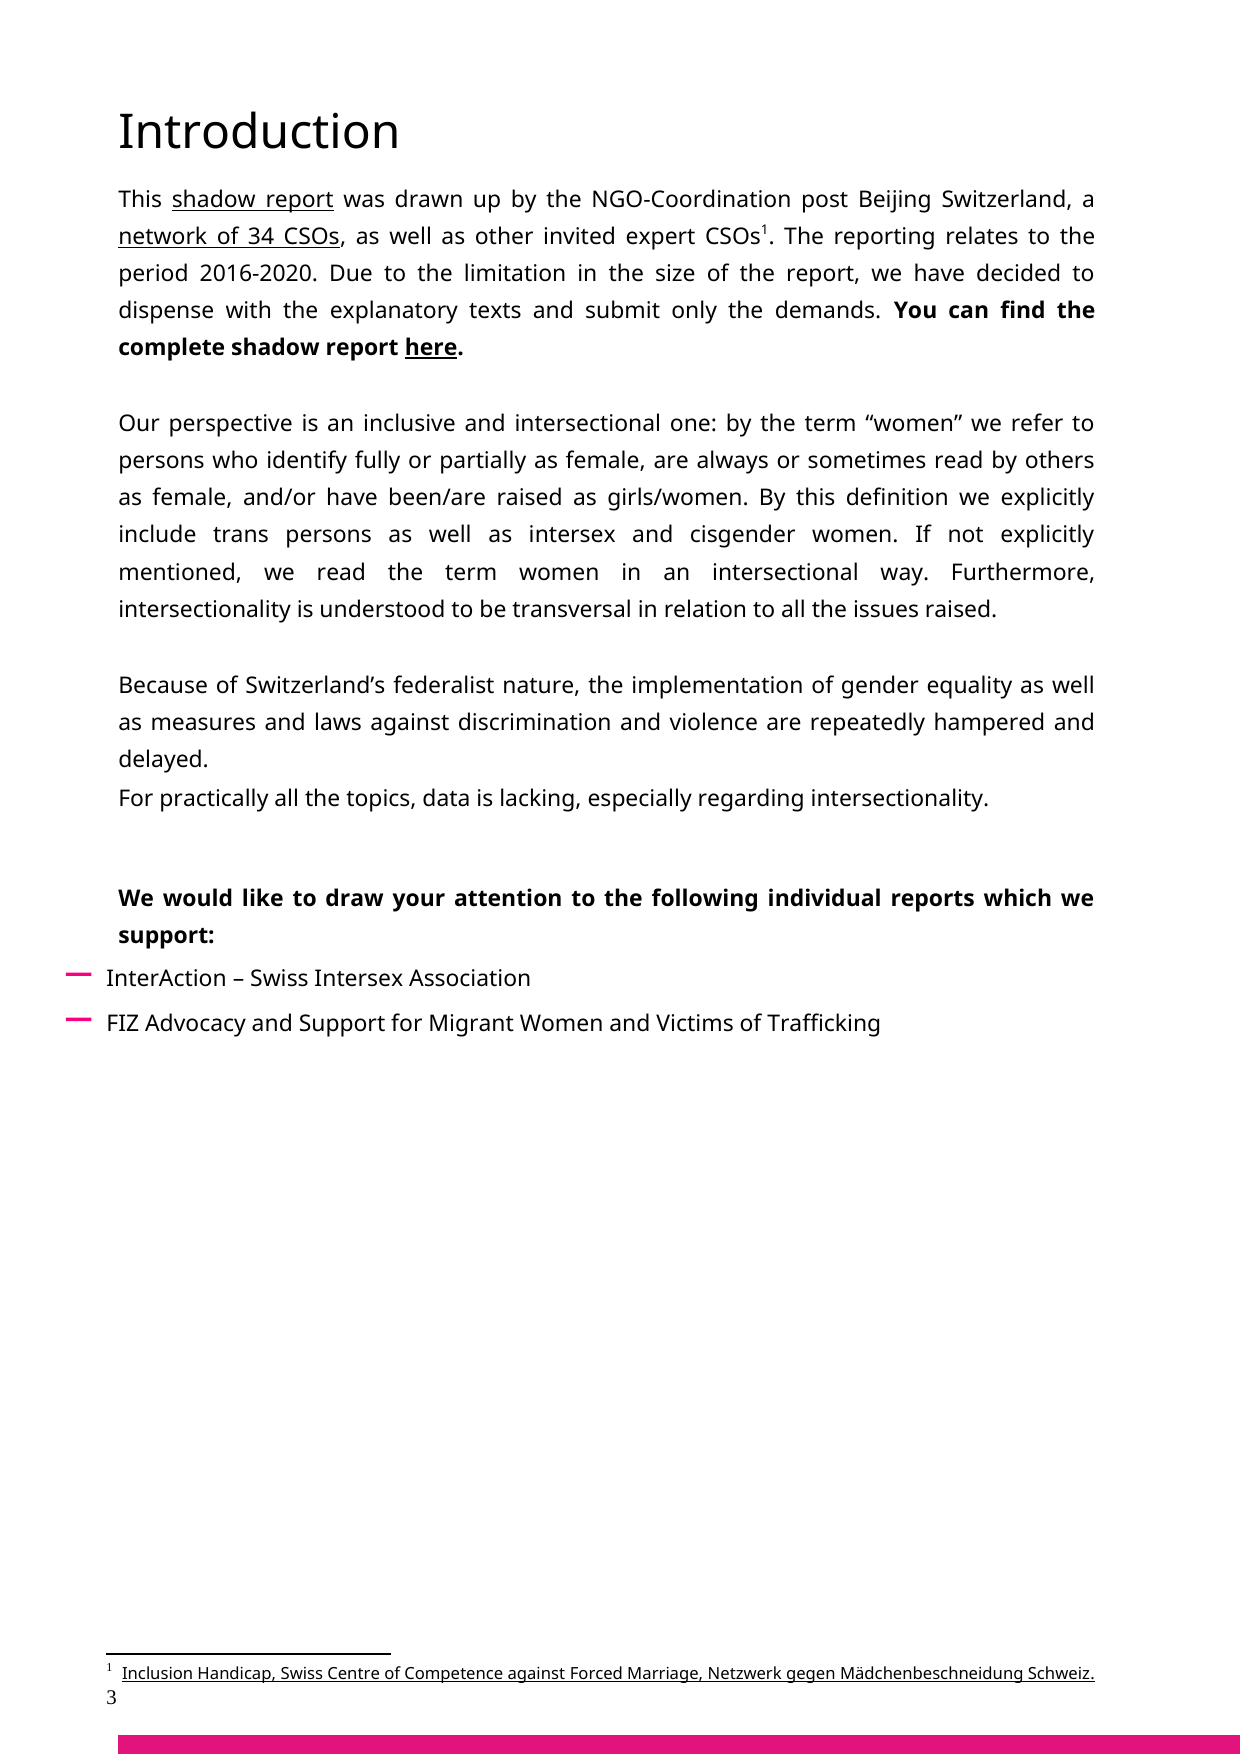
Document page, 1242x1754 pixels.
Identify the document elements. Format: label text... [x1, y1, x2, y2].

list FIZ Advocacy and Support for Migrant Women and Victims of Trafficking [62, 1002, 1096, 1040]
text This shadow report was drawn up by the NGO-Coordination post Beijing Switzerland, a network of 34 CSOs, as well as other invited expert CSOs. The reporting relates to the period 2016-2020. Due to the limitation in the size of the report, we have decided to dispense with the explanatory texts and submit only the demands. You can find the complete shadow report here. [118, 183, 1096, 362]
text We would like to draw your attention to the following individual reports which we support: [118, 882, 1096, 951]
text Our perspective is an inclusive and intersectional one: by the term “women” we refer to persons who identify fully or partially as female, are always or sometimes read by others as female, and/or have been/are raised as girls/women. By this definition we explicitly include trans persons as well as intersex and cisgender women. If not explicitly mentioned, we read the term women in an intersectional way. Furthermore, intersectionality is understood to be transversal in relation to all the issues raised. [118, 407, 1096, 624]
text Introduction [118, 97, 1096, 162]
text Because of Switzerland’s federalist nature, the implementation of gender equality as well as measures and laws against discrimination and violence are repeatedly hampered and delayed. [118, 669, 1096, 774]
list InterAction – Swiss Intersex Association [62, 957, 1096, 995]
text For practically all the topics, data is lacking, especially regarding intersectionality. [118, 781, 1096, 813]
